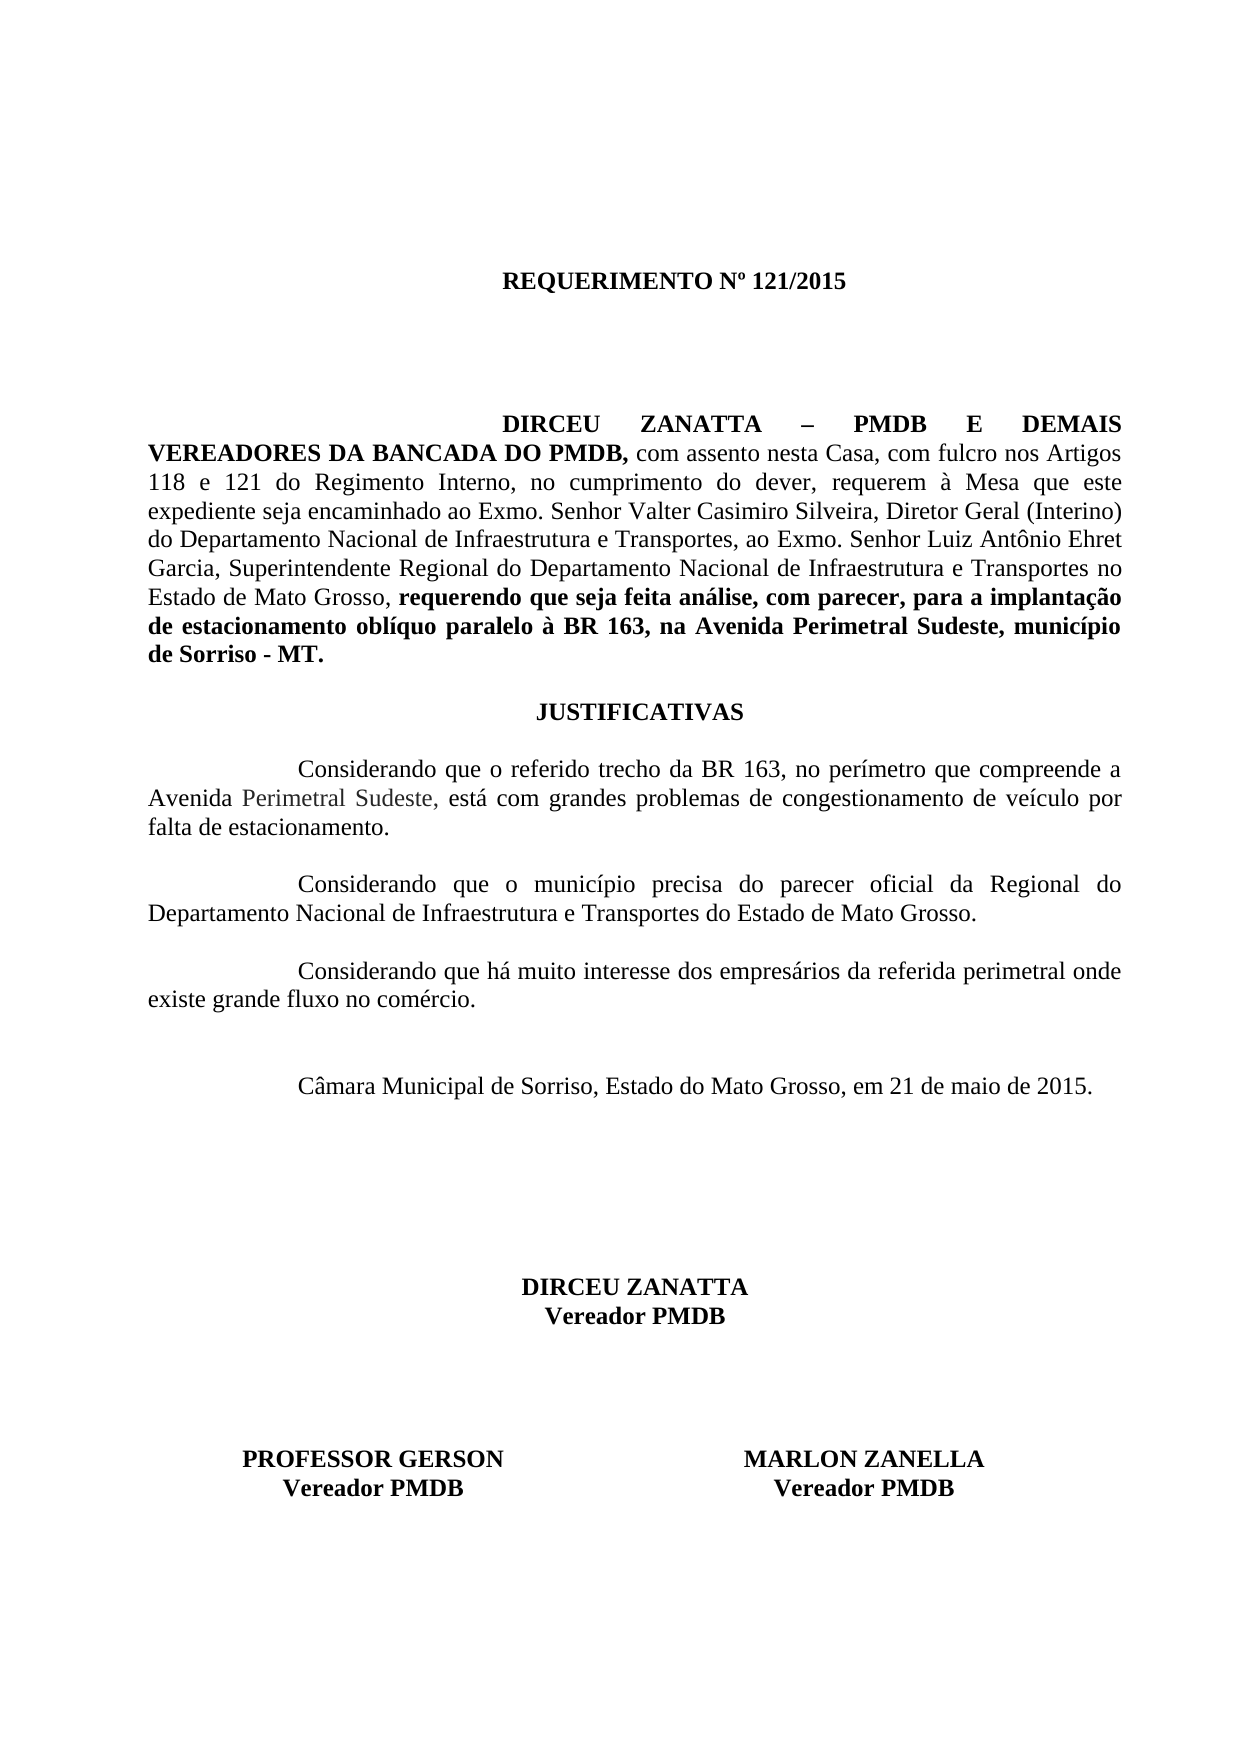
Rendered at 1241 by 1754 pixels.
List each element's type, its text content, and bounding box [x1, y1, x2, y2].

text Câmara Municipal de Sorriso, Estado do Mato Grosso, em 21 de maio de 2015. [148, 1071, 1122, 1099]
text Considerando que o referido trecho da BR 163, no perímetro que compreende a Avenida Perimetral Sudeste, está com grandes problemas de congestionamento de veículo por falta de estacionamento. [148, 754, 1122, 841]
text Vereador PMDB [148, 1301, 1122, 1329]
text DIRCEU ZANATTA – PMDB E DEMAIS VEREADORES DA BANCADA DO PMDB, com assento nesta Casa, com fulcro nos Artigos 118 e 121 do Regimento Interno, no cumprimento do dever, requerem à Mesa que este expediente seja encaminhado ao Exmo. Senhor Valter Casimiro Silveira, Diretor Geral (Interino) do Departamento Nacional de Infraestrutura e Transportes, ao Exmo. Senhor Luiz Antônio Ehret Garcia, Superintendente Regional do Departamento Nacional de Infraestrutura e Transportes no Estado de Mato Grosso, requerendo que seja feita análise, com parecer, para a implantação de estacionamento oblíquo paralelo à BR 163, na Avenida Perimetral Sudeste, município de Sorriso - MT. [148, 409, 1122, 668]
text Considerando que há muito interesse dos empresários da referida perimetral onde existe grande fluxo no comércio. [148, 956, 1122, 1013]
text JUSTIFICATIVAS [148, 697, 1132, 726]
table_header PROFESSOR GERSON Vereador PMDB [140, 1330, 606, 1502]
text DIRCEU ZANATTA [148, 1272, 1122, 1301]
text REQUERIMENTO Nº 121/2015 [148, 266, 1122, 294]
table_header MARLON ZANELLA Vereador PMDB [606, 1330, 1122, 1502]
text Considerando que o município precisa do parecer oficial da Regional do Departamento Nacional de Infraestrutura e Transportes do Estado de Mato Grosso. [148, 869, 1122, 927]
